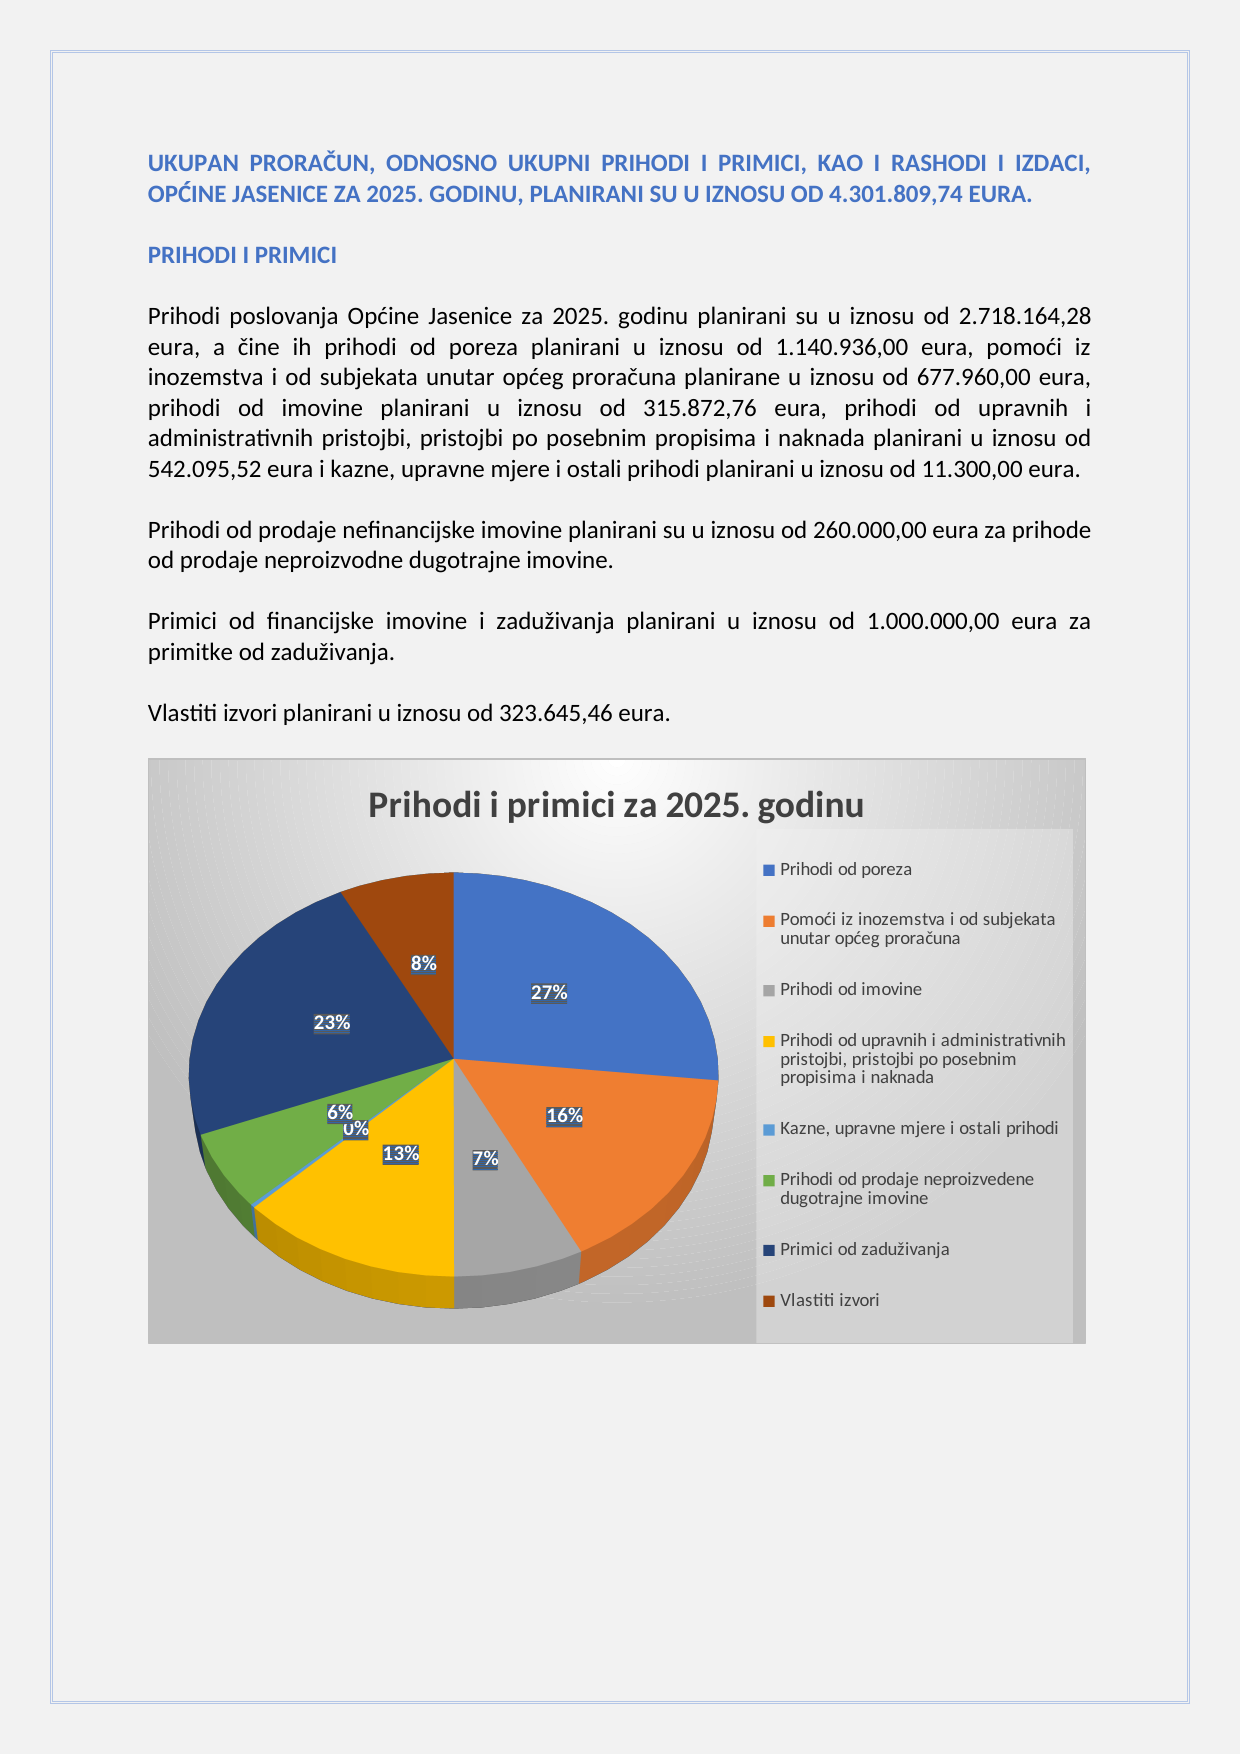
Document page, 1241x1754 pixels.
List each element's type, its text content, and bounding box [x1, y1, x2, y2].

text Vlastiti izvori planirani u iznosu od 323.645,46 eura. [148, 697, 1093, 727]
text Prihodi od prodaje nefinancijske imovine planirani su u iznosu od 260.000,00 eura za prihode od prodaje neproizvodne dugotrajne imovine. [148, 514, 1093, 575]
text UKUPAN PRORAČUN, ODNOSNO UKUPNI PRIHODI I PRIMICI, KAO I RASHODI I IZDACI, OPĆINE JASENICE ZA 2025. GODINU, PLANIRANI SU U IZNOSU OD 4.301.809,74 EURA. [148, 148, 1093, 209]
text PRIHODI I PRIMICI [148, 239, 1093, 270]
text Primici od financijske imovine i zaduživanja planirani u iznosu od 1.000.000,00 eura za primitke od zaduživanja. [148, 605, 1093, 666]
text Prihodi poslovanja Općine Jasenice za 2025. godinu planirani su u iznosu od 2.718.164,28 eura, a čine ih prihodi od poreza planirani u iznosu od 1.140.936,00 eura, pomoći iz inozemstva i od subjekata unutar općeg proračuna planirane u iznosu od 677.960,00 eura, prihodi od imovine planirani u iznosu od 315.872,76 eura, prihodi od upravnih i administrativnih pristojbi, pristojbi po posebnim propisima i naknada planirani u iznosu od 542.095,52 eura i kazne, upravne mjere i ostali prihodi planirani u iznosu od 11.300,00 eura. [148, 300, 1093, 483]
